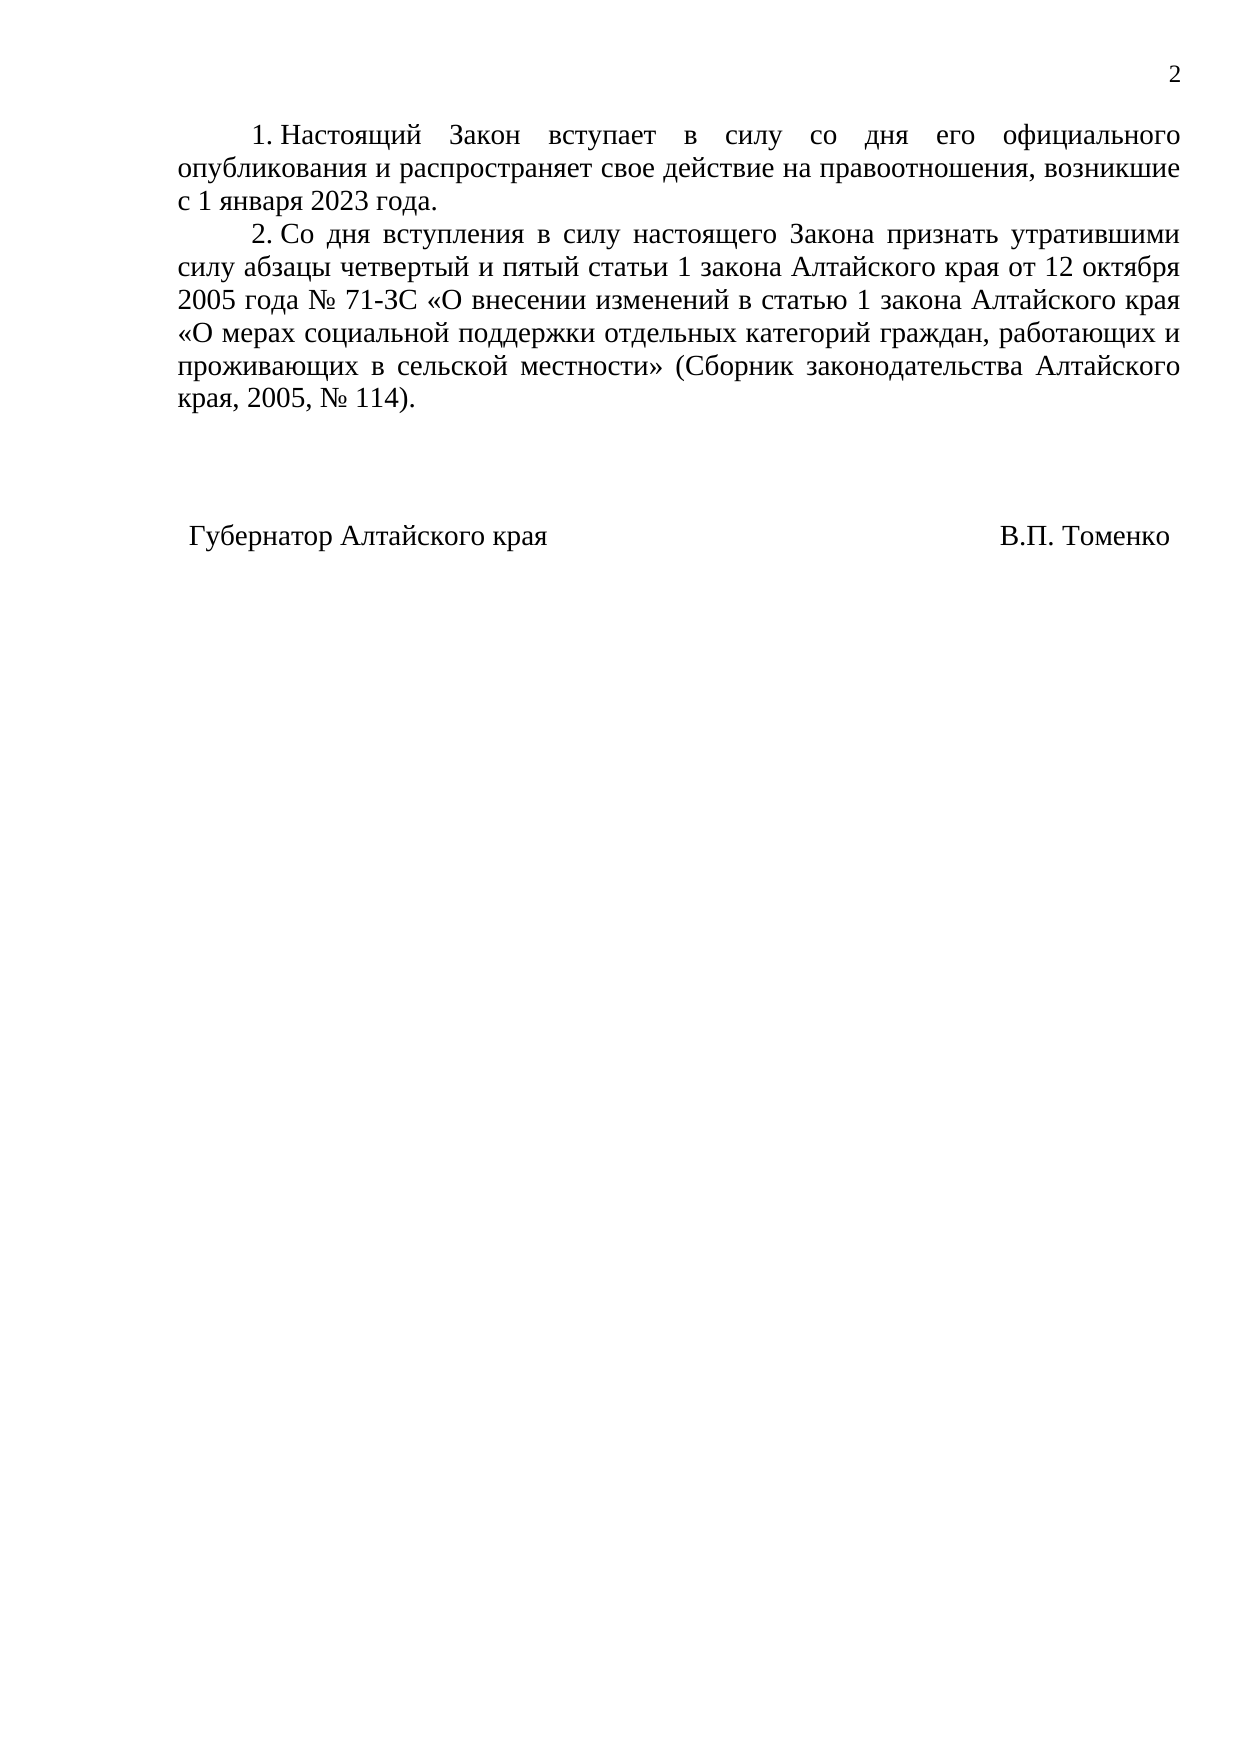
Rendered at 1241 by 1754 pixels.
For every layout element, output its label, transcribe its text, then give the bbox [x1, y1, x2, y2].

table_header В.П. Томенко [680, 518, 1181, 552]
table_header Губернатор Алтайского края [177, 518, 680, 552]
text 2. Со дня вступления в силу настоящего Закона признать утратившими силу абзацы четвертый и пятый статьи 1 закона Алтайского края от 12 октября 2005 года № 71-ЗС «О внесении изменений в статью 1 закона Алтайского края «О мерах социальной поддержки отдельных категорий граждан, работающих и проживающих в сельской местности» (Сборник законодательства Алтайского края, 2005, № 114). [177, 217, 1181, 414]
text 1. Настоящий Закон вступает в силу со дня его официального опубликования и распространяет свое действие на правоотношения, возникшие с 1 января 2023 года. [177, 118, 1181, 217]
